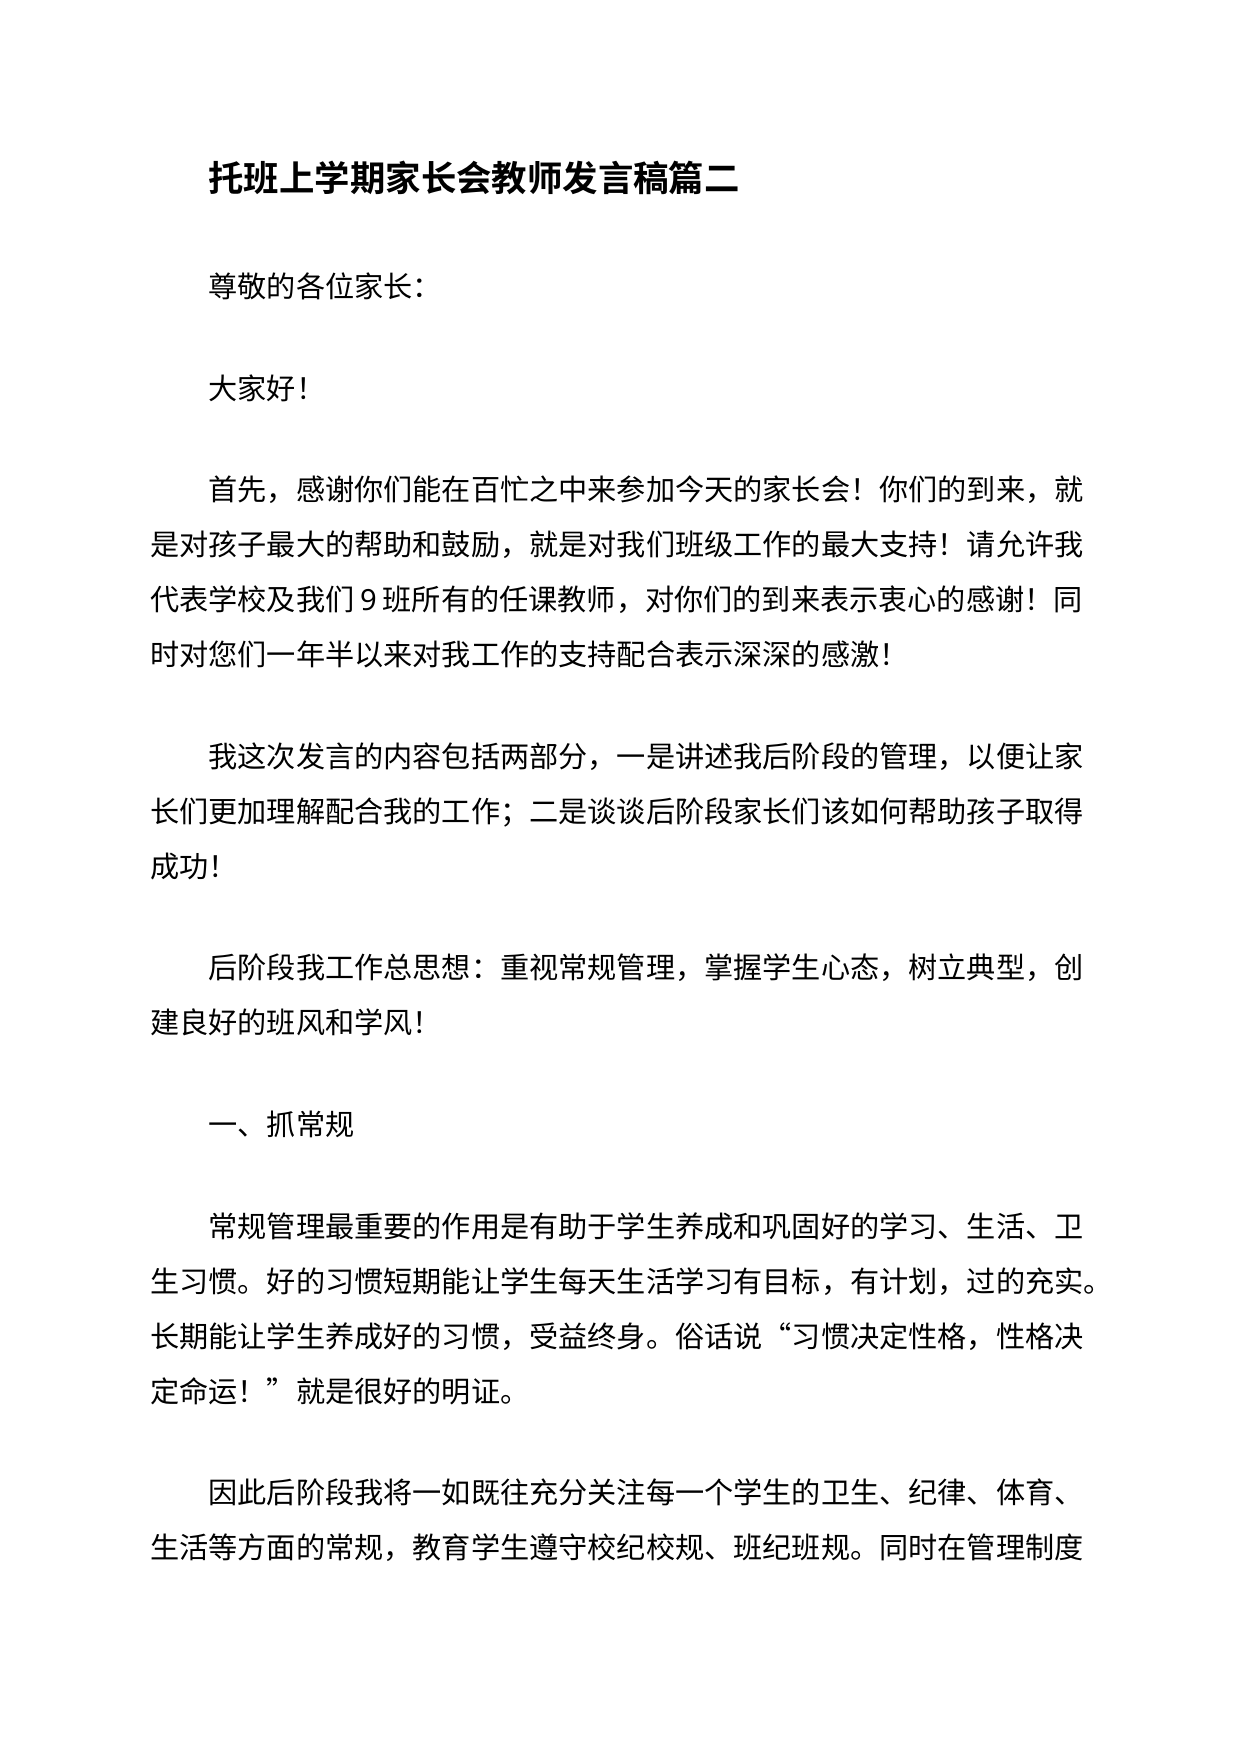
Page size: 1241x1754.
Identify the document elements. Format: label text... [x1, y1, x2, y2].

text 尊敬的各位家长： [150, 263, 1090, 306]
text 首先，感谢你们能在百忙之中来参加今天的家长会！你们的到来，就是对孩子最大的帮助和鼓励，就是对我们班级工作的最大支持！请允许我代表学校及我们9班所有的任课教师，对你们的到来表示衷心的感谢！同时对您们一年半以来对我工作的支持配合表示深深的感激！ [150, 467, 1090, 674]
text 后阶段我工作总思想：重视常规管理，掌握学生心态，树立典型，创建良好的班风和学风！ [150, 945, 1090, 1042]
text 常规管理最重要的作用是有助于学生养成和巩固好的学习、生活、卫生习惯。好的习惯短期能让学生每天生活学习有目标，有计划，过的充实。长期能让学生养成好的习惯，受益终身。俗话说“习惯决定性格，性格决定命运！”就是很好的明证。 [150, 1203, 1090, 1411]
text 托班上学期家长会教师发言稿篇二 [150, 150, 1090, 201]
text 我这次发言的内容包括两部分，一是讲述我后阶段的管理，以便让家长们更加理解配合我的工作；二是谈谈后阶段家长们该如何帮助孩子取得成功！ [150, 733, 1090, 886]
text 大家好！ [150, 365, 1090, 407]
text 一、抓常规 [150, 1102, 1090, 1144]
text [150, 1470, 1090, 1567]
